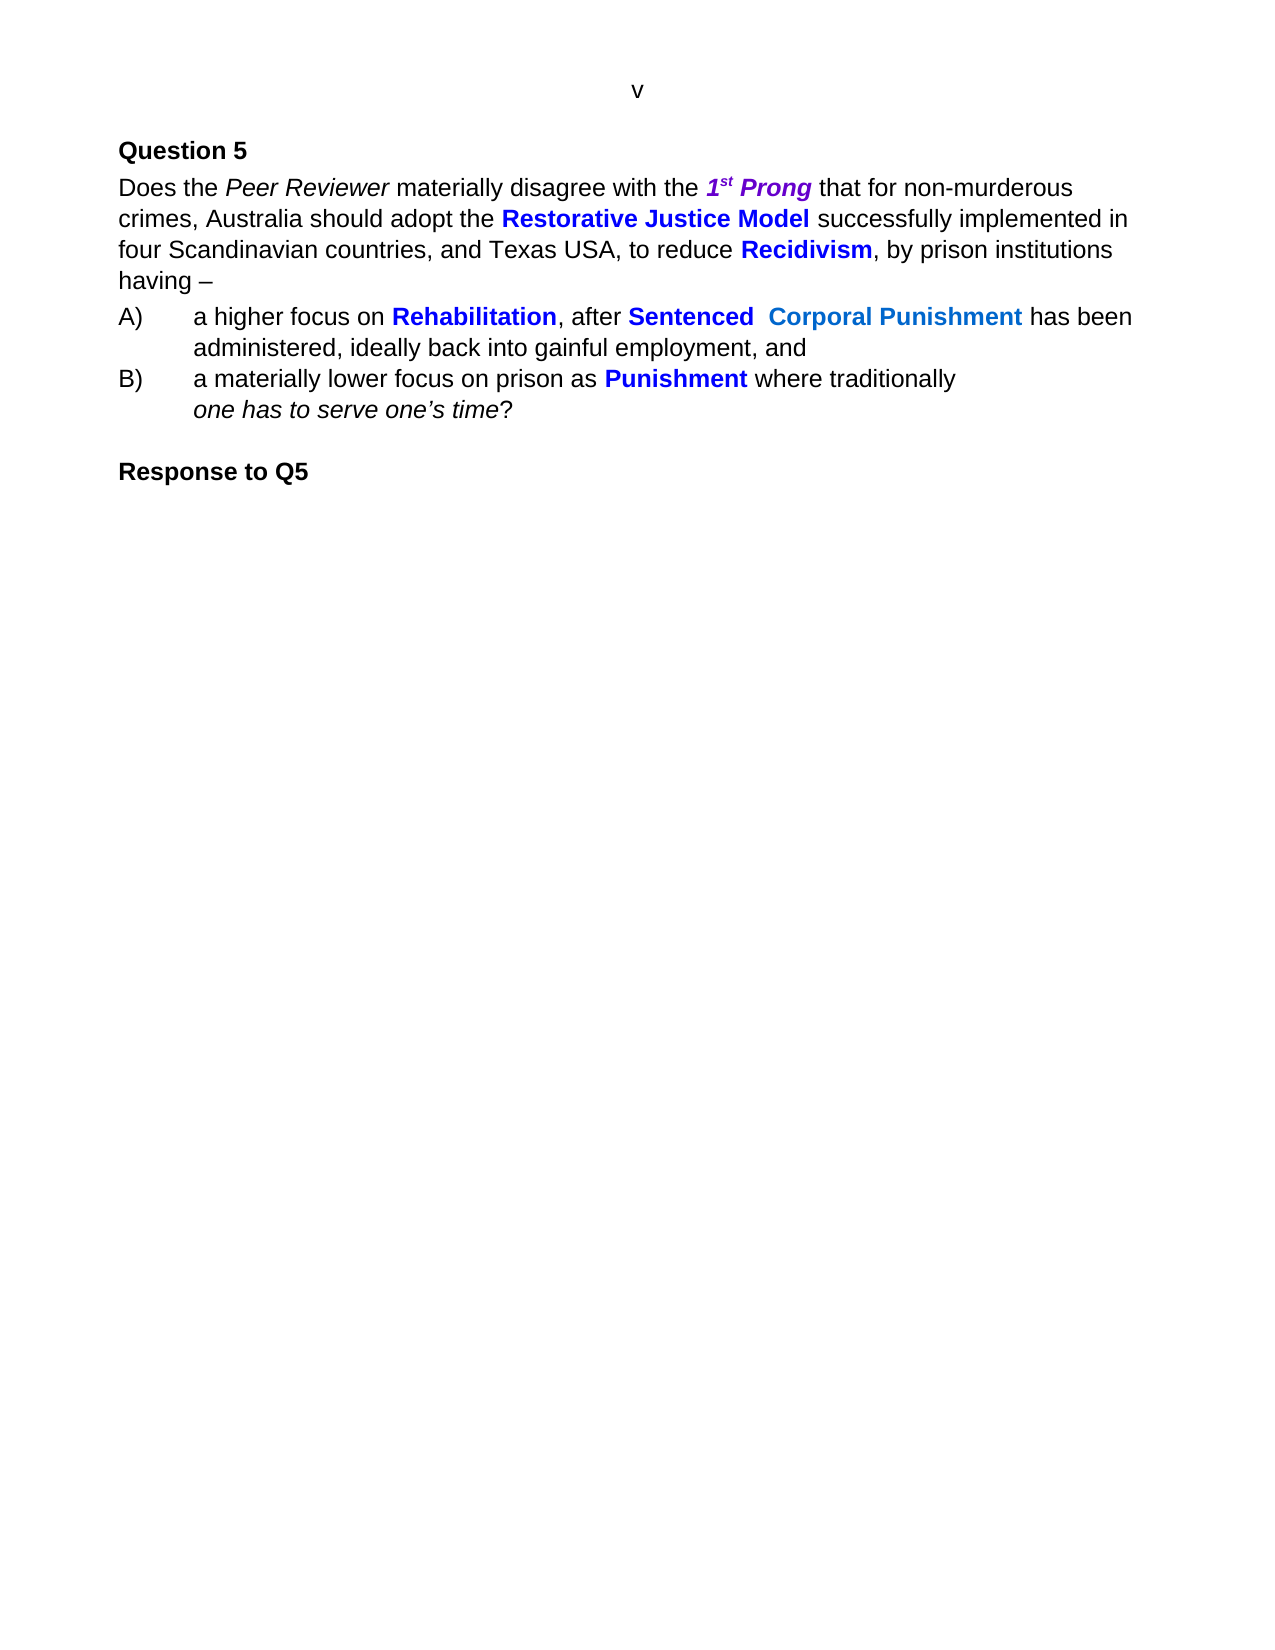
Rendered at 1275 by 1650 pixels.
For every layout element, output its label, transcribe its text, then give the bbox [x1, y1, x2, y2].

text Does the Peer Reviewer materially disagree with the 1st Prong that for non-murderous crimes, Australia should adopt the Restorative Justice Model successfully implemented in four Scandinavian countries, and Texas USA, to reduce Recidivism, by prison institutions having – [118, 173, 1157, 295]
text Question 5 [118, 136, 1157, 164]
list a materially lower focus on prison as Punishment where traditionally one has to serve one’s time? [118, 363, 1157, 423]
text Response to Q5 [118, 457, 1157, 485]
list a higher focus on Rehabilitation, after Sentenced Corporal Punishment has been administered, ideally back into gainful employment, and [118, 301, 1157, 361]
